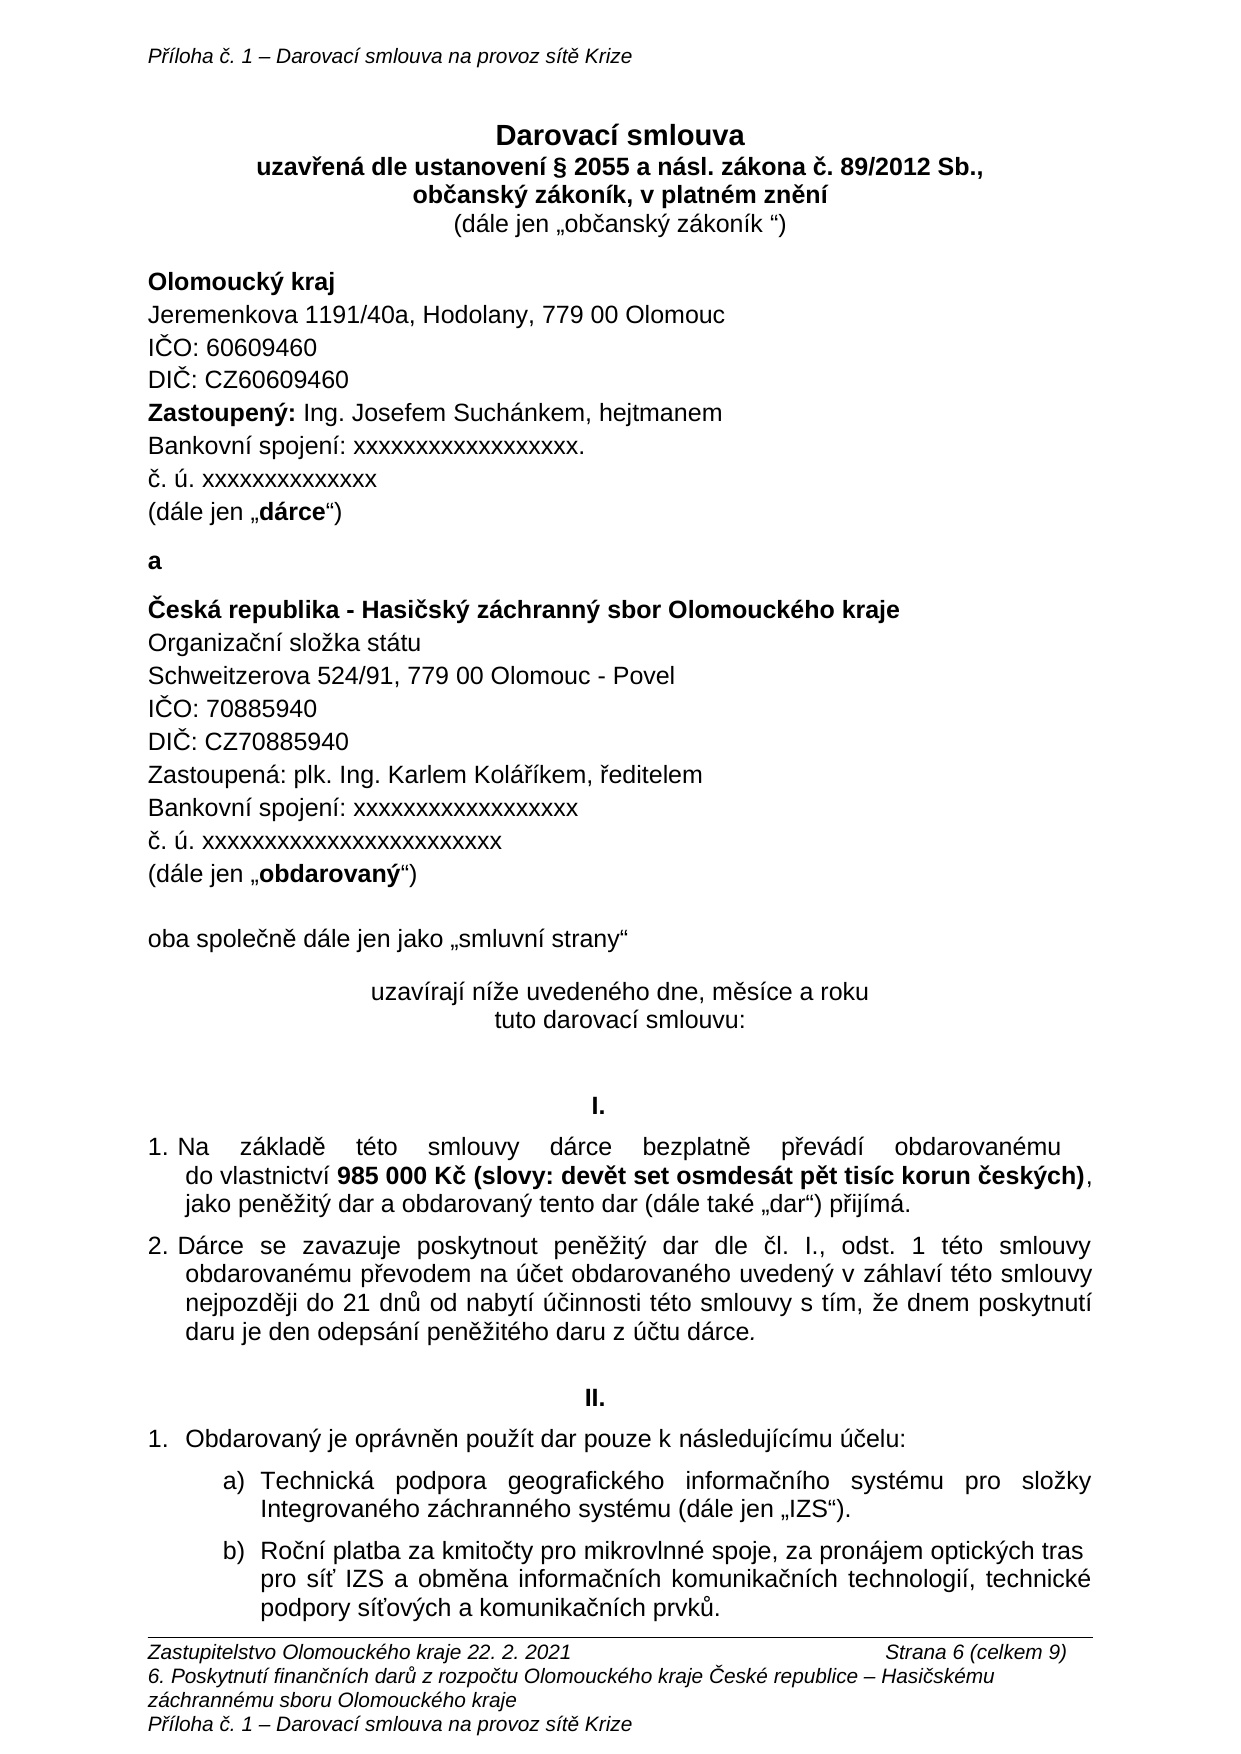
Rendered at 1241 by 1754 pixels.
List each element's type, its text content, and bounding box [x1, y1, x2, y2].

text a [148, 546, 1093, 575]
text IČO: 70885940 [148, 694, 1093, 723]
text IČO: 60609460 [148, 332, 1093, 361]
text Bankovní spojení: xxxxxxxxxxxxxxxxxx [148, 793, 1093, 821]
text Zastoupená: plk. Ing. Karlem Koláříkem, ředitelem [148, 760, 1093, 788]
text Schweitzerova 524/91, 779 00 Olomouc - Povel [148, 661, 1093, 690]
text Zastoupený: Ing. Josefem Suchánkem, hejtmanem [148, 398, 1093, 427]
list Roční platba za kmitočty pro mikrovlnné spoje, za pronájem optických tras pro síť IZS a obměna informačních komunikačních technologií, technické podpory síťových a komunikačních prvků. [223, 1536, 1093, 1622]
text Jeremenkova 1191/40a, Hodolany, 779 00 Olomouc [148, 299, 1093, 328]
text č. ú. xxxxxxxxxxxxxx [148, 464, 1093, 493]
text uzavírají níže uvedeného dne, měsíce a roku [148, 976, 1093, 1005]
list Technická podpora geografického informačního systému pro složky Integrovaného záchranného systému (dále jen „IZS“). [223, 1466, 1093, 1523]
list Obdarovaný je oprávněn použít dar pouze k následujícímu účelu: [148, 1424, 1093, 1453]
text (dále jen „obdarovaný“) [148, 858, 1093, 887]
text Česká republika - Hasičský záchranný sbor Olomouckého kraje [148, 595, 1093, 624]
text DIČ: CZ60609460 [148, 365, 1093, 394]
text č. ú. xxxxxxxxxxxxxxxxxxxxxxxx [148, 826, 1093, 854]
text Olomoucký kraj [148, 267, 1093, 295]
text (dále jen „občanský zákoník “) [148, 209, 1093, 238]
text (dále jen „dárce“) [148, 497, 1093, 526]
text občanský zákoník, v platném znění [148, 180, 1093, 209]
text tuto darovací smlouvu: [148, 1005, 1093, 1034]
text Bankovní spojení: xxxxxxxxxxxxxxxxxx. [148, 431, 1093, 460]
text uzavřená dle ustanovení § 2055 a násl. zákona č. 89/2012 Sb., [148, 152, 1093, 180]
text DIČ: CZ70885940 [148, 727, 1093, 756]
list Na základě této smlouvy dárce bezplatně převádí obdarovanému do vlastnictví 985 000 Kč (slovy: devět set osmdesát pět tisíc korun českých), jako peněžitý dar a obdarovaný tento dar (dále také „dar“) přijímá. [148, 1132, 1093, 1218]
list Dárce se zavazuje poskytnout peněžitý dar dle čl. I., odst. 1 této smlouvy obdarovanému převodem na účet obdarovaného uvedený v záhlaví této smlouvy nejpozději do 21 dnů od nabytí účinnosti této smlouvy s tím, že dnem poskytnutí daru je den odepsání peněžitého daru z účtu dárce. [148, 1231, 1093, 1346]
text oba společně dále jen jako „smluvní strany“ [148, 924, 1093, 953]
text Organizační složka státu [148, 628, 1093, 657]
text Darovací smlouva [148, 118, 1093, 152]
